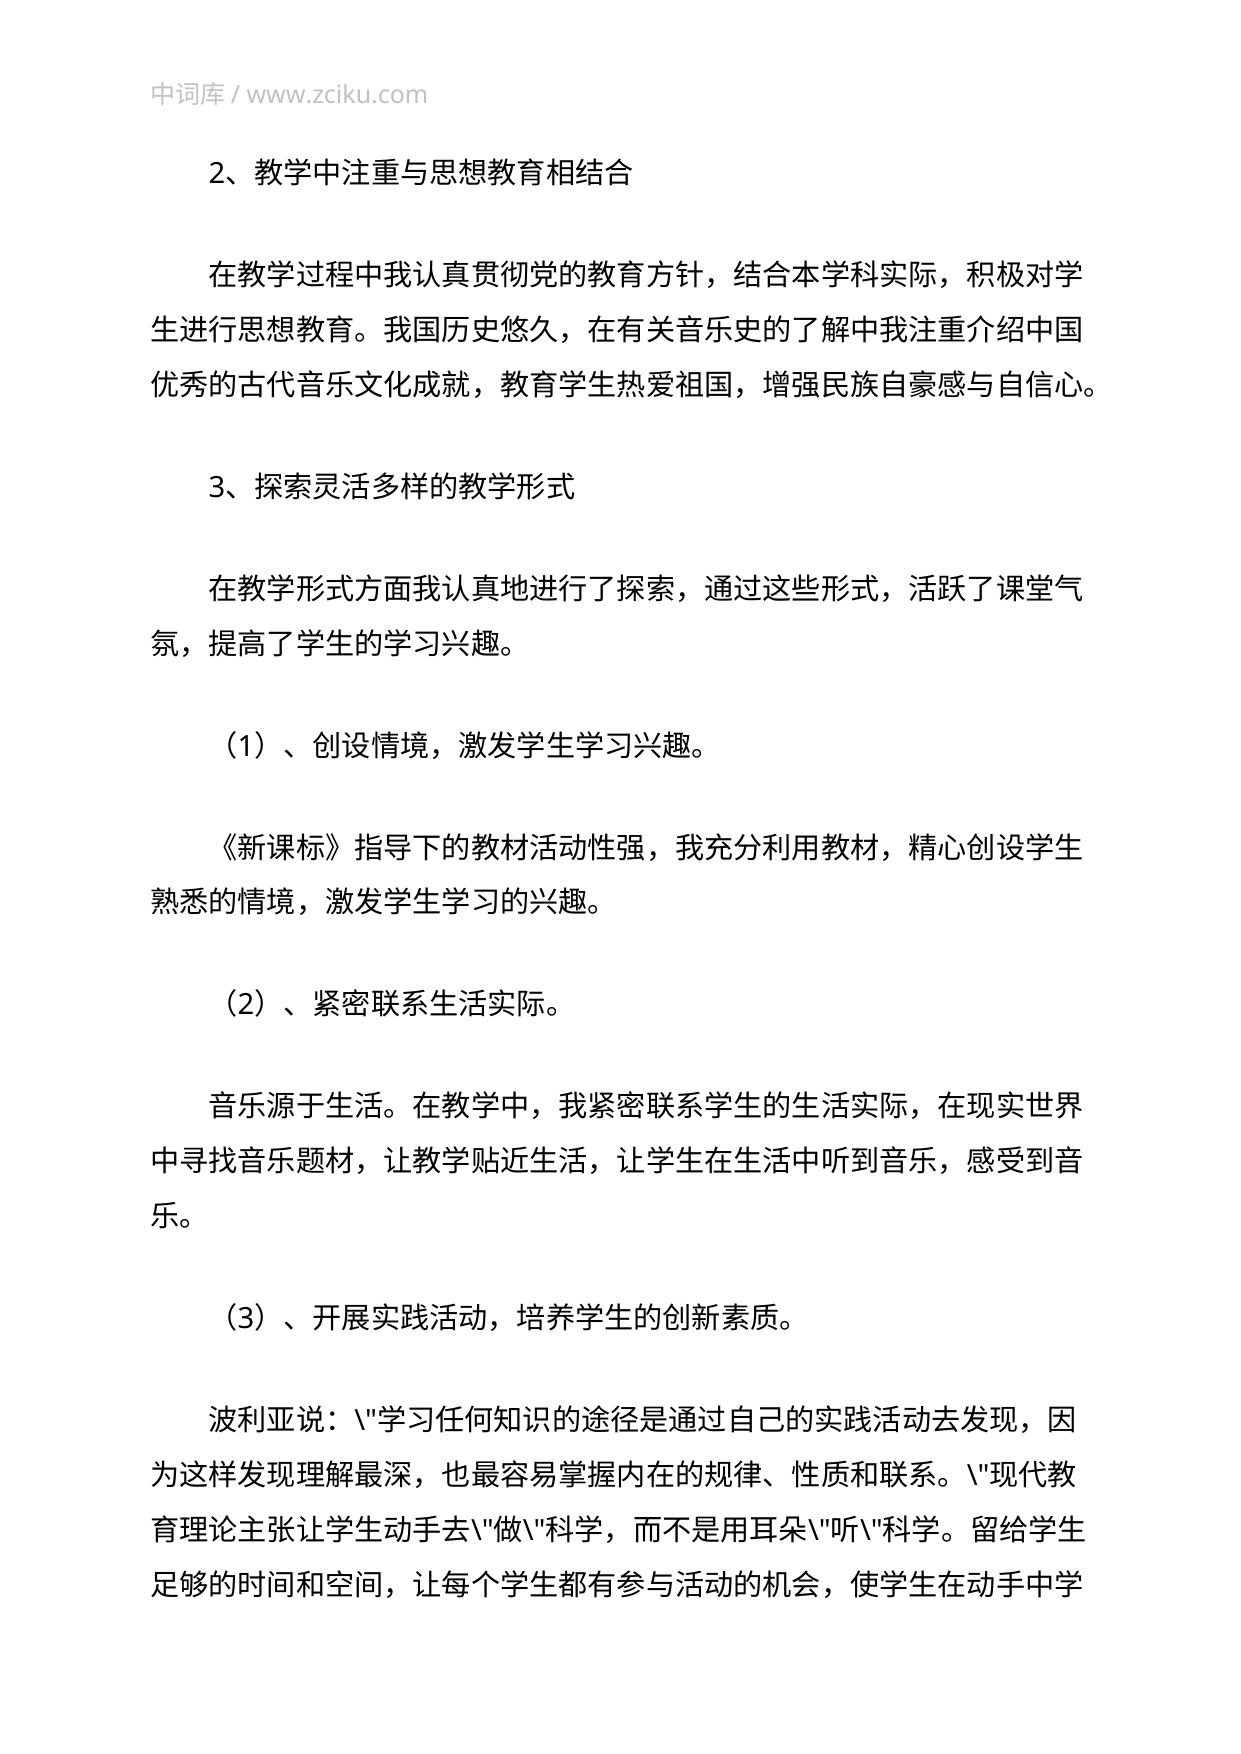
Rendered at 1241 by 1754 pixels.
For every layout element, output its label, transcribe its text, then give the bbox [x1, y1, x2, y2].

text 在教学形式方面我认真地进行了探索，通过这些形式，活跃了课堂气氛，提高了学生的学习兴趣。 [150, 566, 1090, 663]
text （2）、紧密联系生活实际。 [150, 981, 1090, 1023]
text 音乐源于生活。在教学中，我紧密联系学生的生活实际，在现实世界中寻找音乐题材，让教学贴近生活，让学生在生活中听到音乐，感受到音乐。 [150, 1083, 1090, 1235]
text 《新课标》指导下的教材活动性强，我充分利用教材，精心创设学生熟悉的情境，激发学生学习的兴趣。 [150, 824, 1090, 921]
text 2、教学中注重与思想教育相结合 [150, 150, 1090, 192]
text 在教学过程中我认真贯彻党的教育方针，结合本学科实际，积极对学生进行思想教育。我国历史悠久，在有关音乐史的了解中我注重介绍中国优秀的古代音乐文化成就，教育学生热爱祖国，增强民族自豪感与自信心。 [150, 252, 1090, 404]
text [150, 1396, 1090, 1604]
text 3、探索灵活多样的教学形式 [150, 463, 1090, 506]
text （1）、创设情境，激发学生学习兴趣。 [150, 722, 1090, 764]
text （3）、开展实践活动，培养学生的创新素质。 [150, 1294, 1090, 1337]
